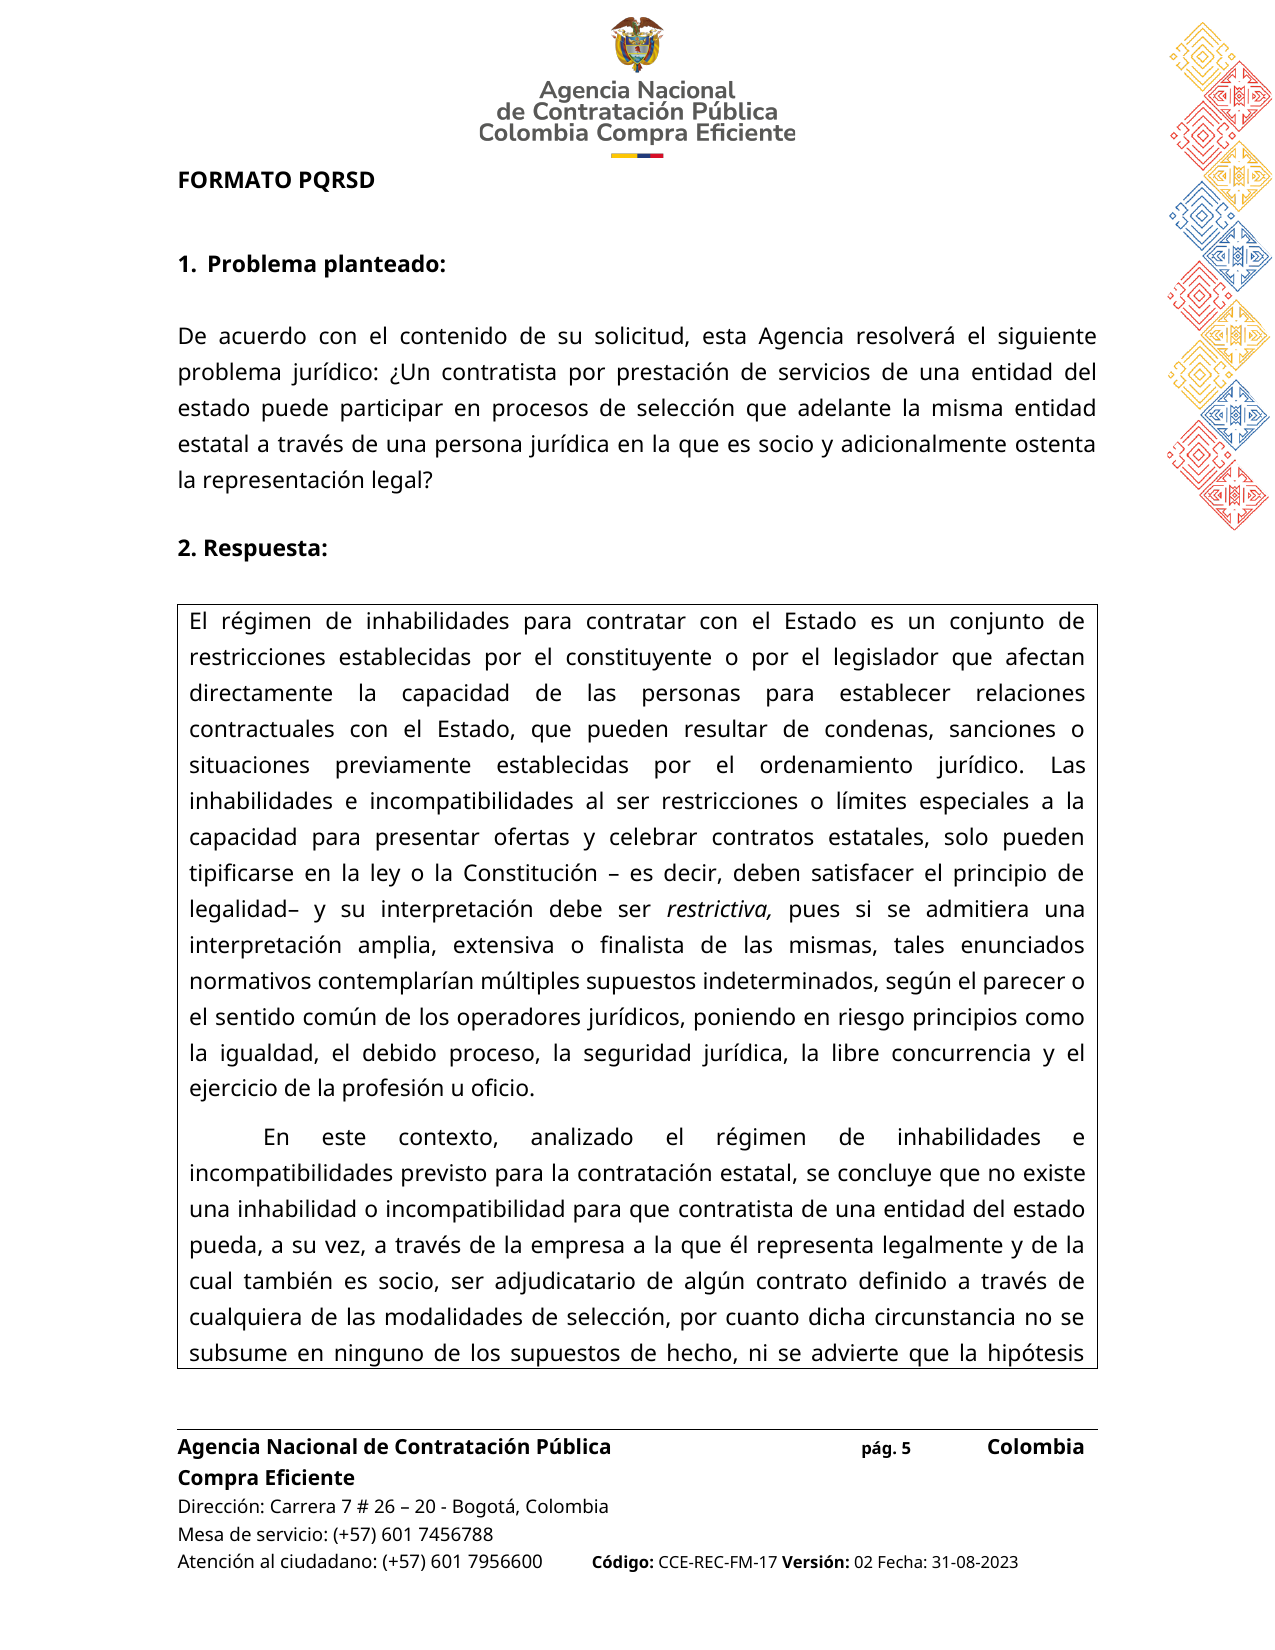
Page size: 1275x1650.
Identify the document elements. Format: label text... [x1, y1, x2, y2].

picture [1165, 22, 1272, 528]
text De acuerdo con el contenido de su solicitud, esta Agencia resolverá el siguiente problema jurídico: ¿Un contratista por prestación de servicios de una entidad del estado puede participar en procesos de selección que adelante la misma entidad estatal a través de una persona jurídica en la que es socio y adicionalmente ostenta la representación legal? [177, 320, 1098, 495]
text 2. Respuesta: [177, 532, 1098, 563]
picture [479, 17, 796, 158]
list Problema planteado: [177, 248, 1098, 279]
